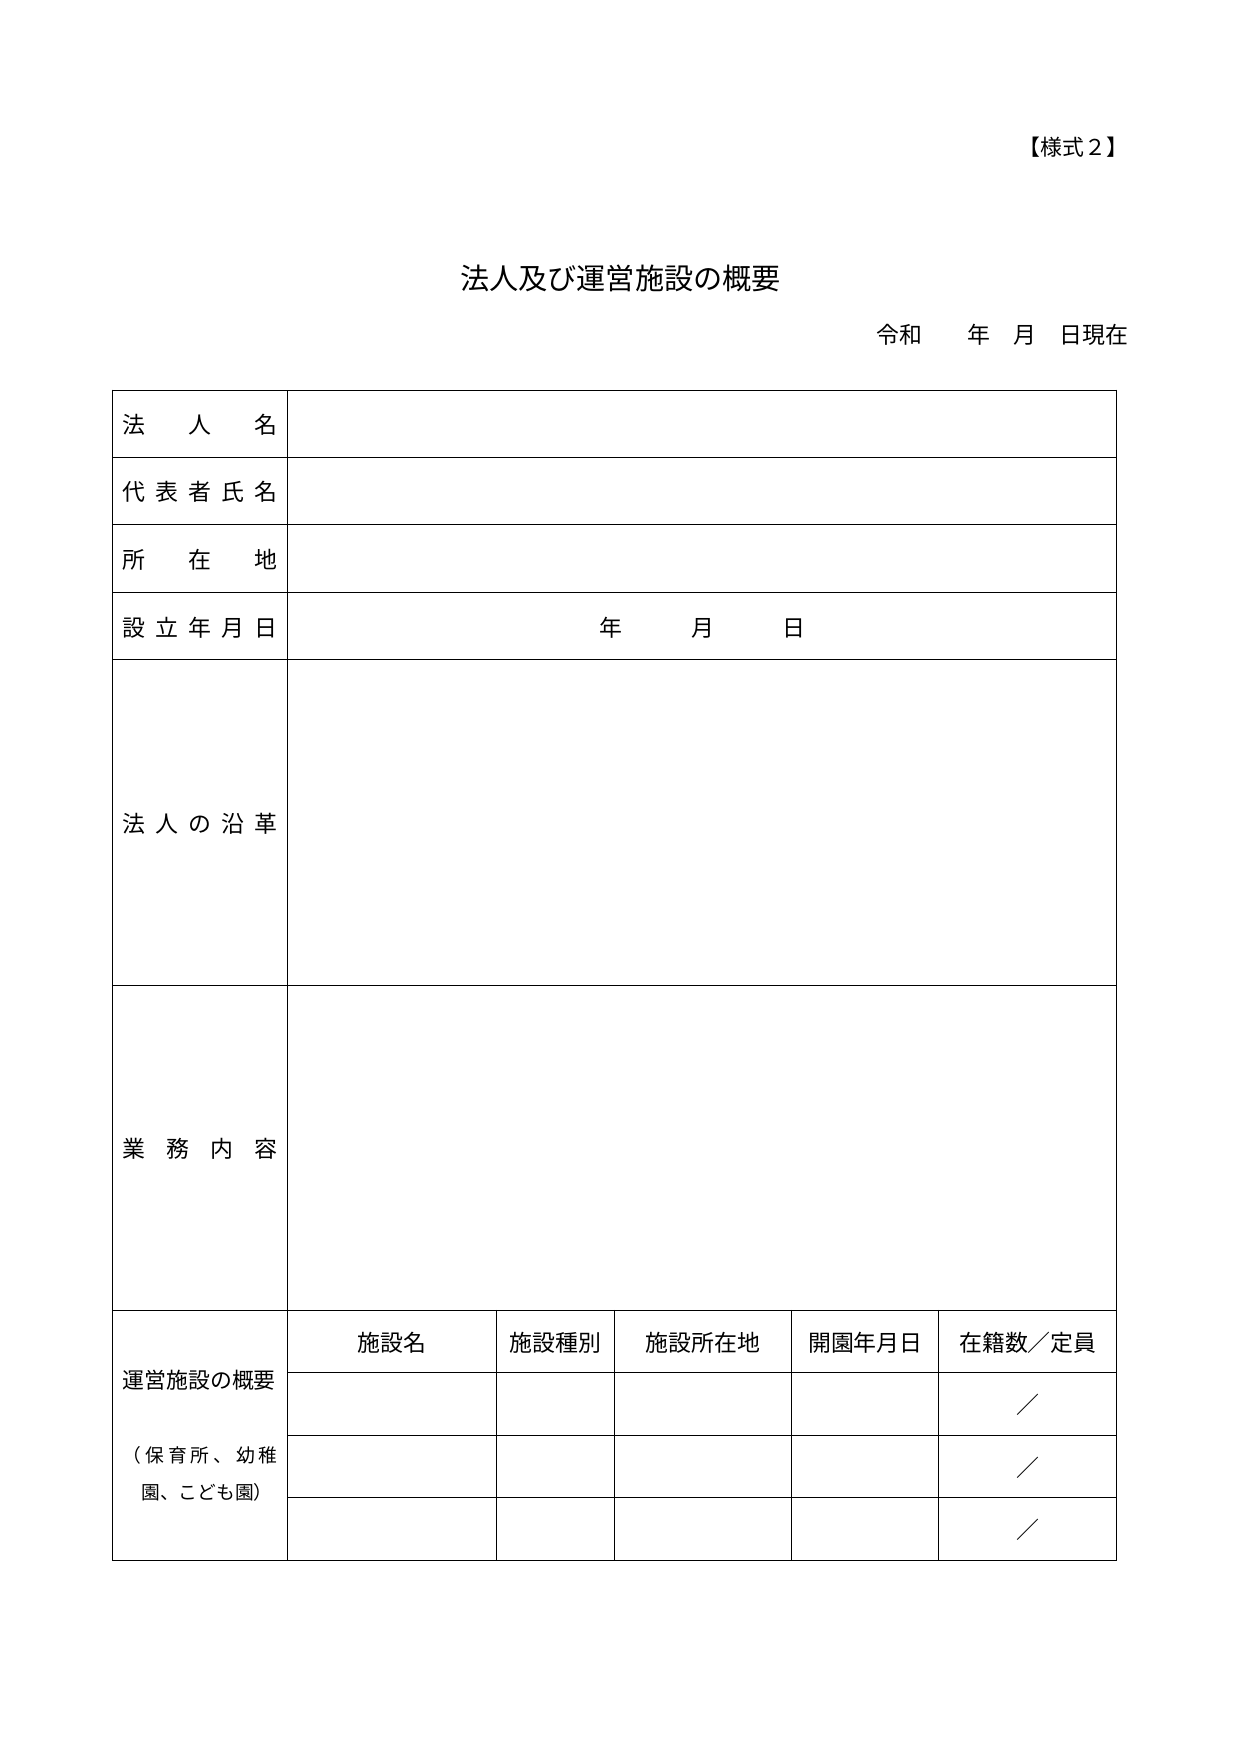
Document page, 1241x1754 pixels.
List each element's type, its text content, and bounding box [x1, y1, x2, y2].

table_cell [288, 458, 1116, 524]
table_cell [288, 1498, 496, 1560]
table_cell 運営施設の概要 （保育所、幼稚園、こども園） [113, 1311, 287, 1560]
table_cell 施設種別 [497, 1311, 614, 1372]
table_cell 施設所在地 [615, 1311, 791, 1372]
table_cell [288, 660, 1116, 984]
table_cell 開園年月日 [792, 1311, 938, 1372]
table_cell [497, 1498, 614, 1560]
table_cell 業務内容 [113, 986, 287, 1310]
text 【様式２】 [112, 127, 1128, 164]
table_header 法人名 [113, 391, 287, 457]
table_cell ／ [939, 1436, 1116, 1497]
table_cell 年 月 日 [288, 593, 1116, 659]
table_cell 所在地 [113, 525, 287, 592]
table_cell [288, 1436, 496, 1497]
table_cell [792, 1498, 938, 1560]
table_cell [792, 1373, 938, 1435]
table_cell [497, 1436, 614, 1497]
table_cell ／ [939, 1373, 1116, 1435]
text 令和 年 月 日現在 [112, 314, 1128, 352]
table_cell [615, 1498, 791, 1560]
table_cell [288, 1373, 496, 1435]
table_cell [288, 986, 1116, 1310]
table_cell [615, 1373, 791, 1435]
text 法人及び運営施設の概要 [112, 239, 1128, 314]
table_cell [792, 1436, 938, 1497]
table_cell 施設名 [288, 1311, 496, 1372]
table_cell [497, 1373, 614, 1435]
table_cell 代表者氏名 [113, 458, 287, 524]
table_cell 在籍数／定員 [939, 1311, 1116, 1372]
table_cell 法人の沿革 [113, 660, 287, 984]
table_cell [288, 525, 1116, 592]
table_cell [615, 1436, 791, 1497]
table_cell 設立年月日 [113, 593, 287, 659]
table_cell ／ [939, 1498, 1116, 1560]
table_header [288, 391, 1116, 457]
